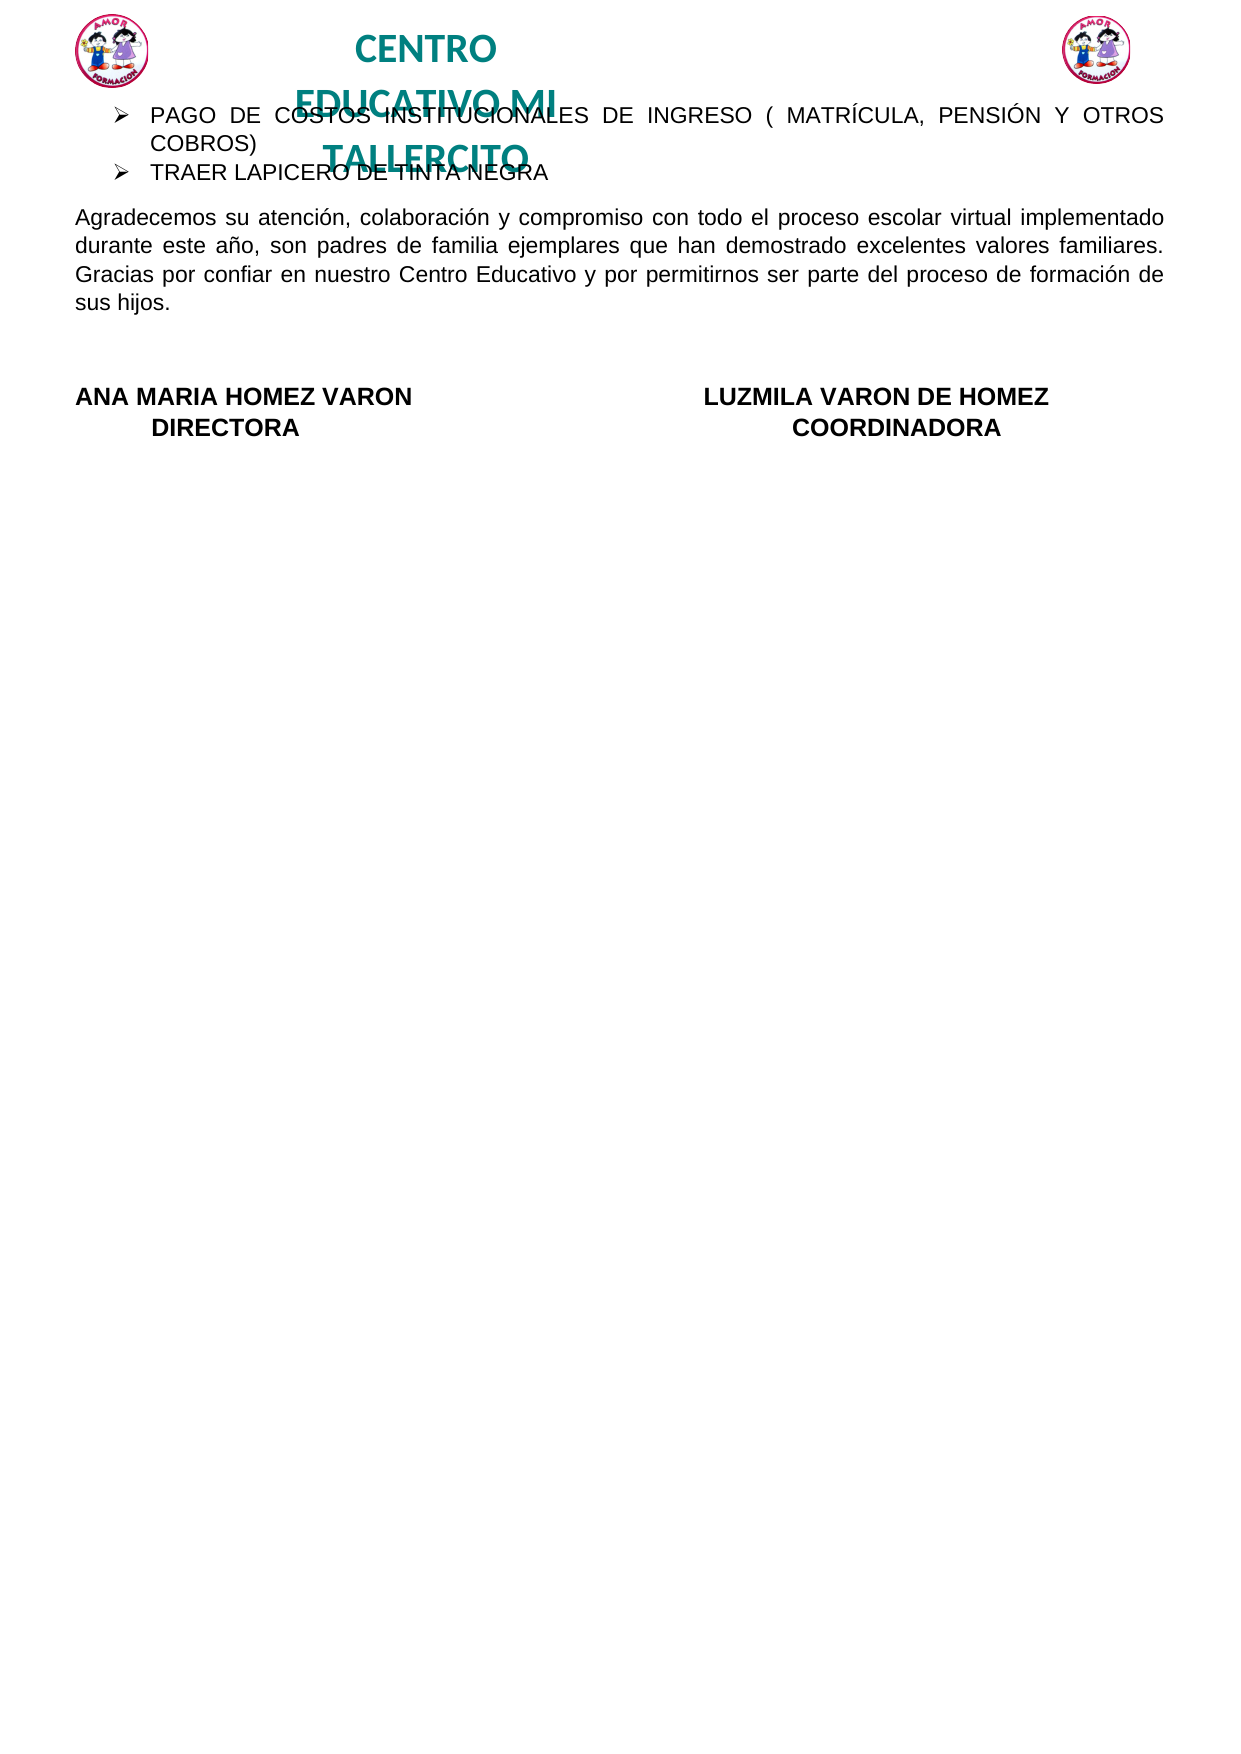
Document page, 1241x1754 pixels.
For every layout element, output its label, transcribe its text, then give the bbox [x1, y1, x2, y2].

text DIRECTORA COORDINADORA [75, 413, 1165, 442]
list PAGO DE COSTOS INSTITUCIONALES DE INGRESO ( MATRÍCULA, PENSIÓN Y OTROS COBROS) [112, 102, 1165, 157]
picture [1062, 16, 1130, 84]
text ANA MARIA HOMEZ VARON LUZMILA VARON DE HOMEZ [75, 382, 1165, 411]
text Agradecemos su atención, colaboración y compromiso con todo el proceso escolar virtual implementado durante este año, son padres de familia ejemplares que han demostrado excelentes valores familiares. Gracias por confiar en nuestro Centro Educativo y por permitirnos ser parte del proceso de formación de sus hijos. [75, 204, 1165, 315]
list TRAER LAPICERO DE TINTA NEGRA [112, 159, 1165, 185]
picture [75, 14, 149, 88]
